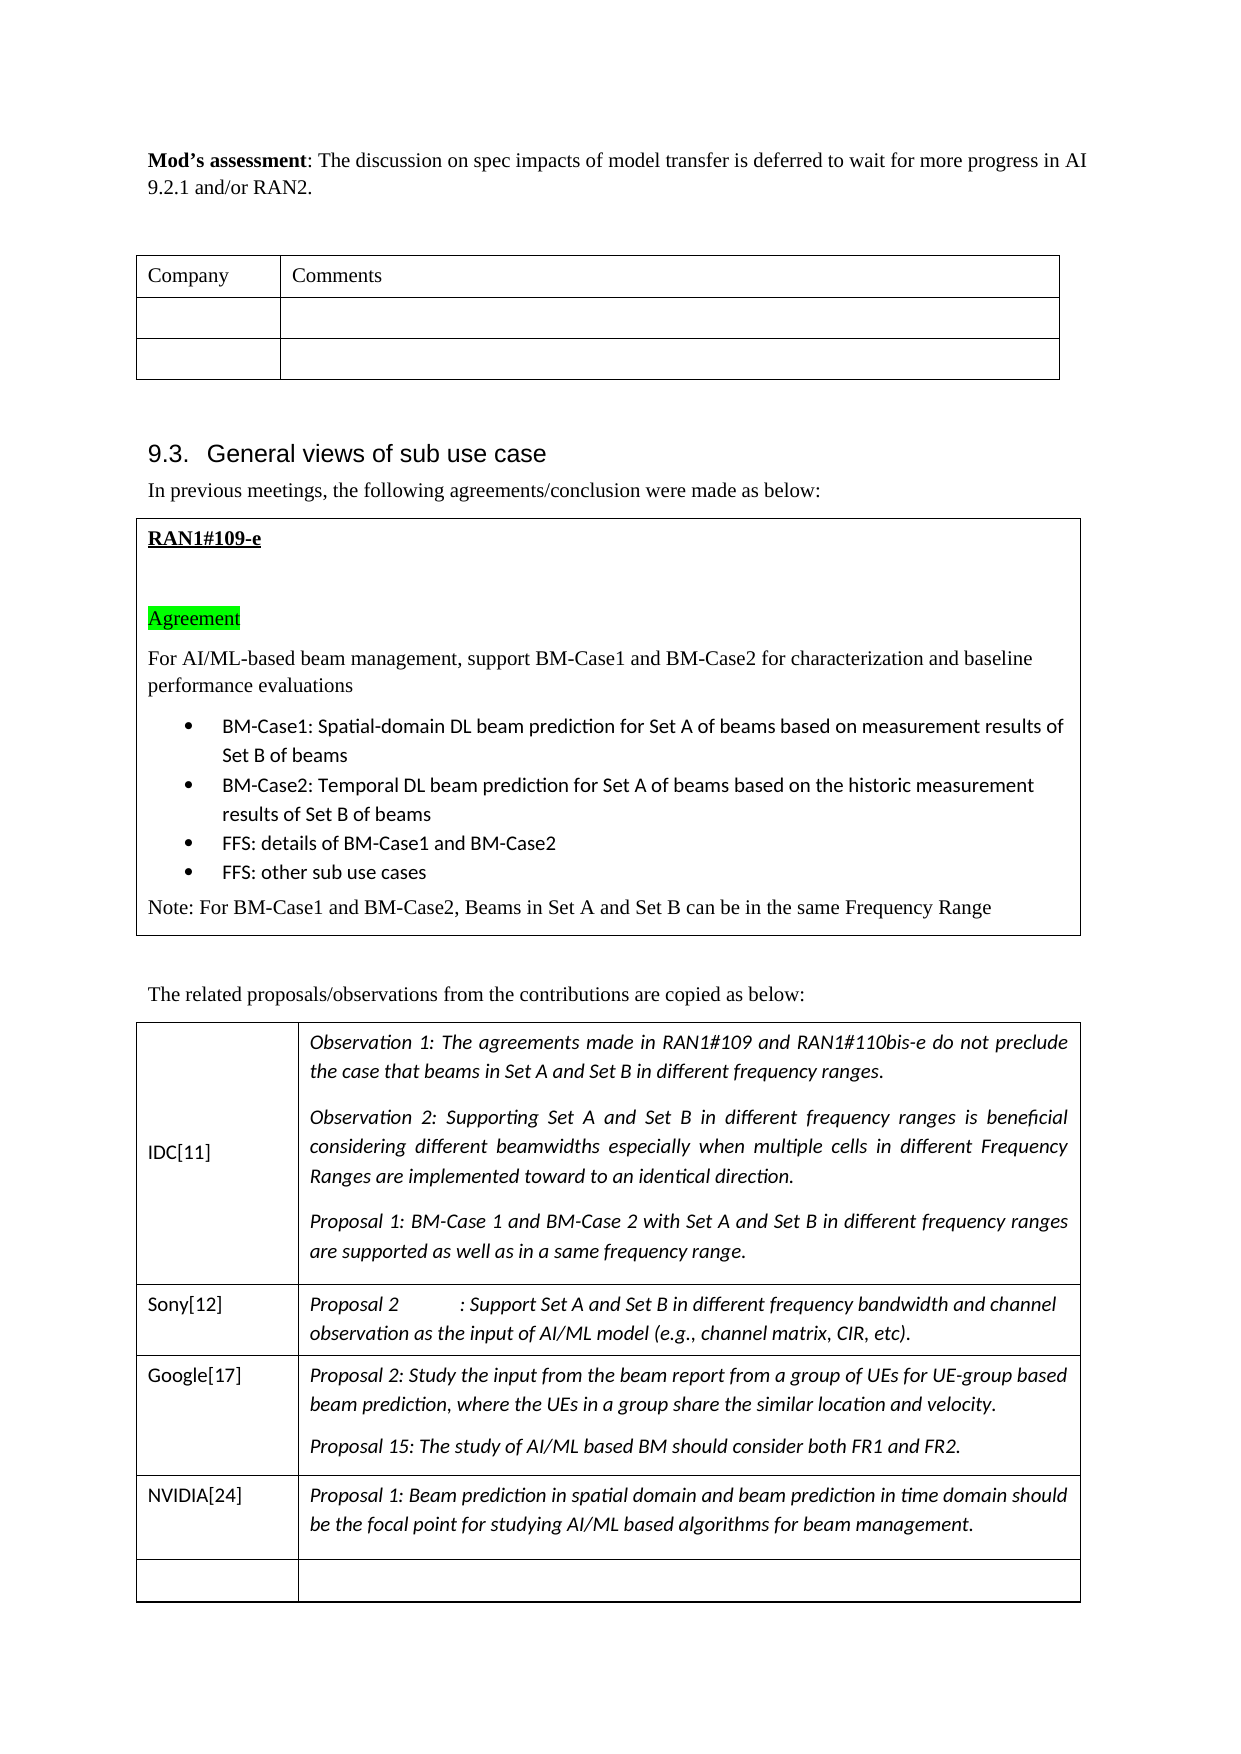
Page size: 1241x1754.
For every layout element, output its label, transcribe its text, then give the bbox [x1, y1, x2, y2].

text In previous meetings, the following agreements/conclusion were made as below: [148, 478, 1093, 502]
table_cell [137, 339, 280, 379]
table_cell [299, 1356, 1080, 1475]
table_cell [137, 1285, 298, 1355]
text The related proposals/observations from the contributions are copied as below: [148, 982, 1093, 1006]
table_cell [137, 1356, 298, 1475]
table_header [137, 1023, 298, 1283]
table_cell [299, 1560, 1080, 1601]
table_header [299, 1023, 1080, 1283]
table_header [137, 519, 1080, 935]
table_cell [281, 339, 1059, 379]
text Mod’s assessment: The discussion on spec impacts of model transfer is deferred to wait for more progress in AI 9.2.1 and/or RAN2. [148, 148, 1093, 199]
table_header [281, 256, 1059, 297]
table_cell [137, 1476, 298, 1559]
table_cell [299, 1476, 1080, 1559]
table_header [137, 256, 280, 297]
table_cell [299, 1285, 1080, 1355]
subtitle General views of sub use case [148, 439, 1093, 467]
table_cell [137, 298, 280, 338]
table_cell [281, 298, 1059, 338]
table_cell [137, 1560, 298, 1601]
